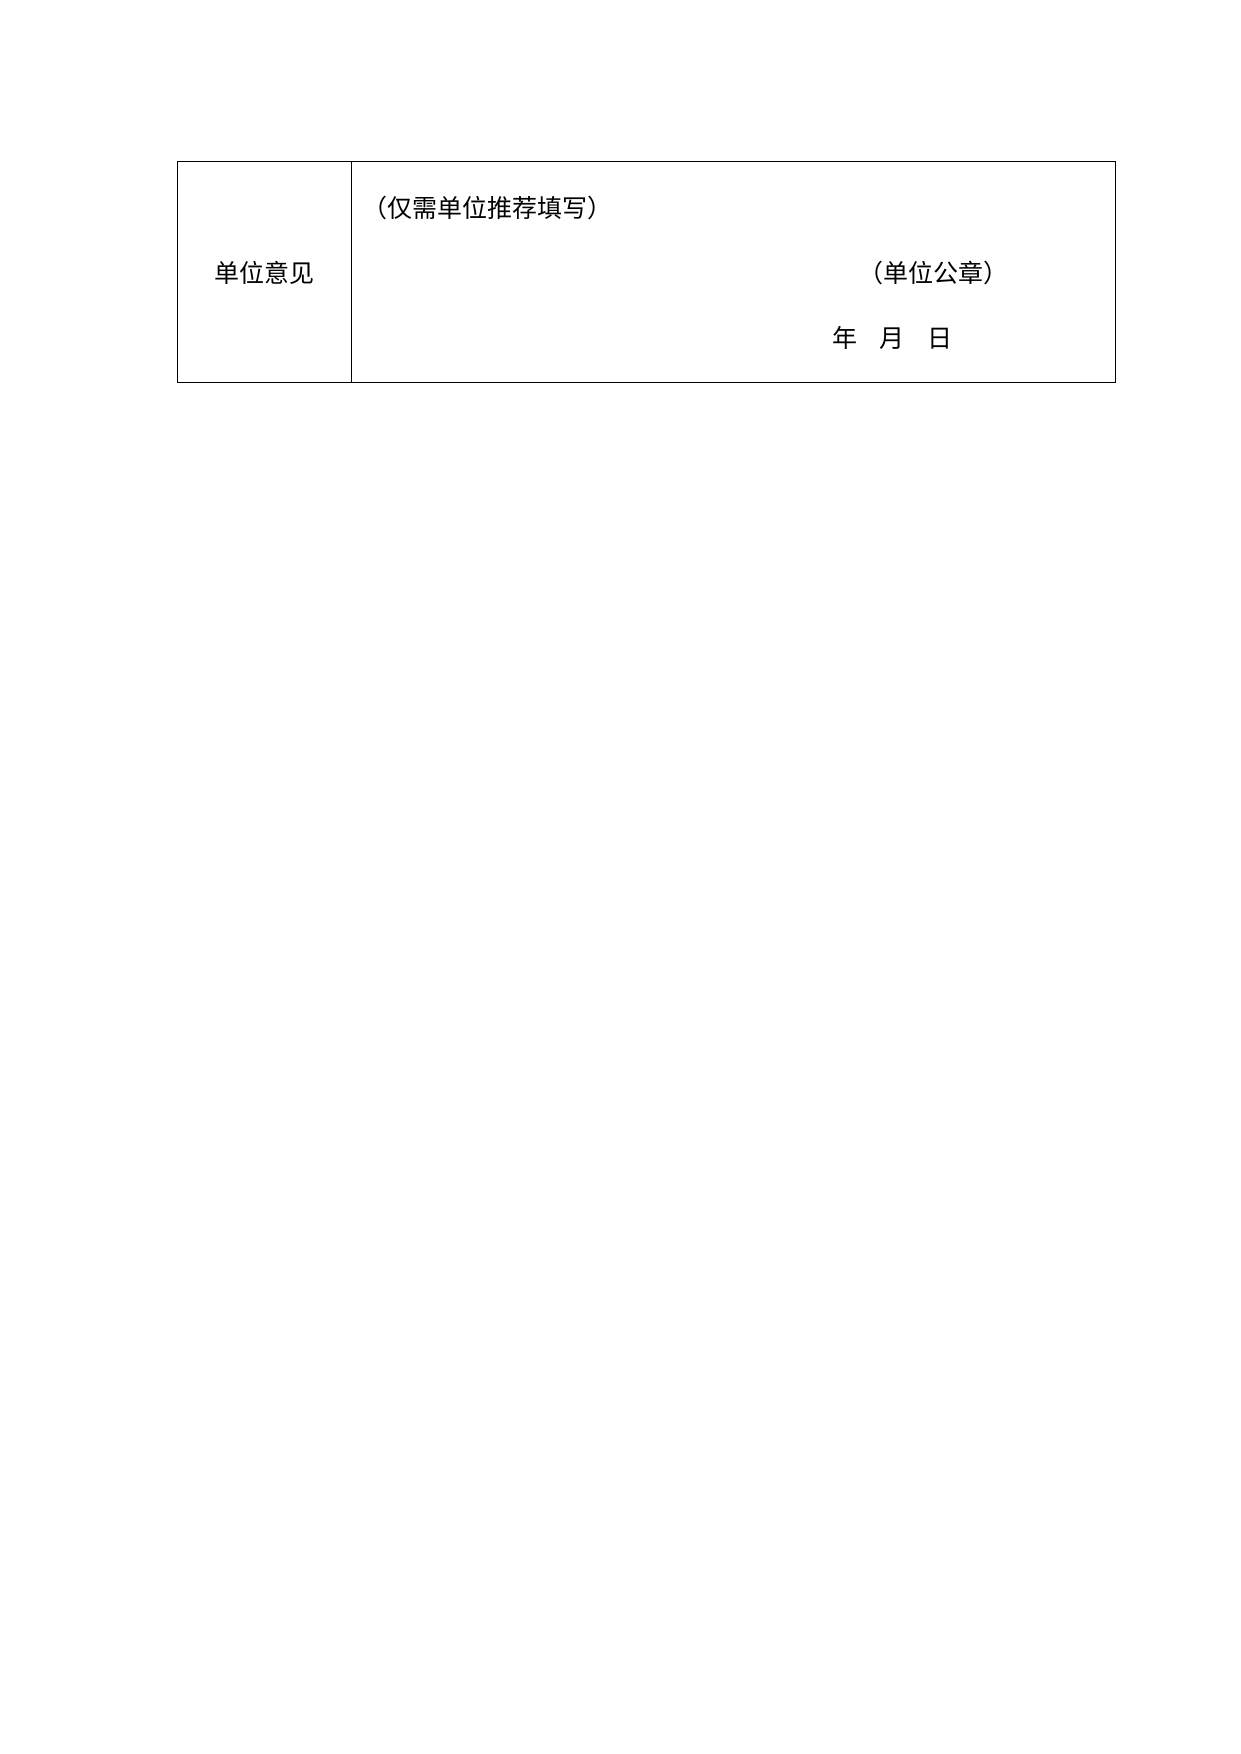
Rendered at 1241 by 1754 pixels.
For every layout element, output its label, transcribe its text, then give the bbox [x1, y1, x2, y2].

table_cell （仅需单位推荐填写） （单位公章） 年 月 日 [352, 162, 1115, 382]
table_cell 单位意见 [178, 162, 351, 382]
